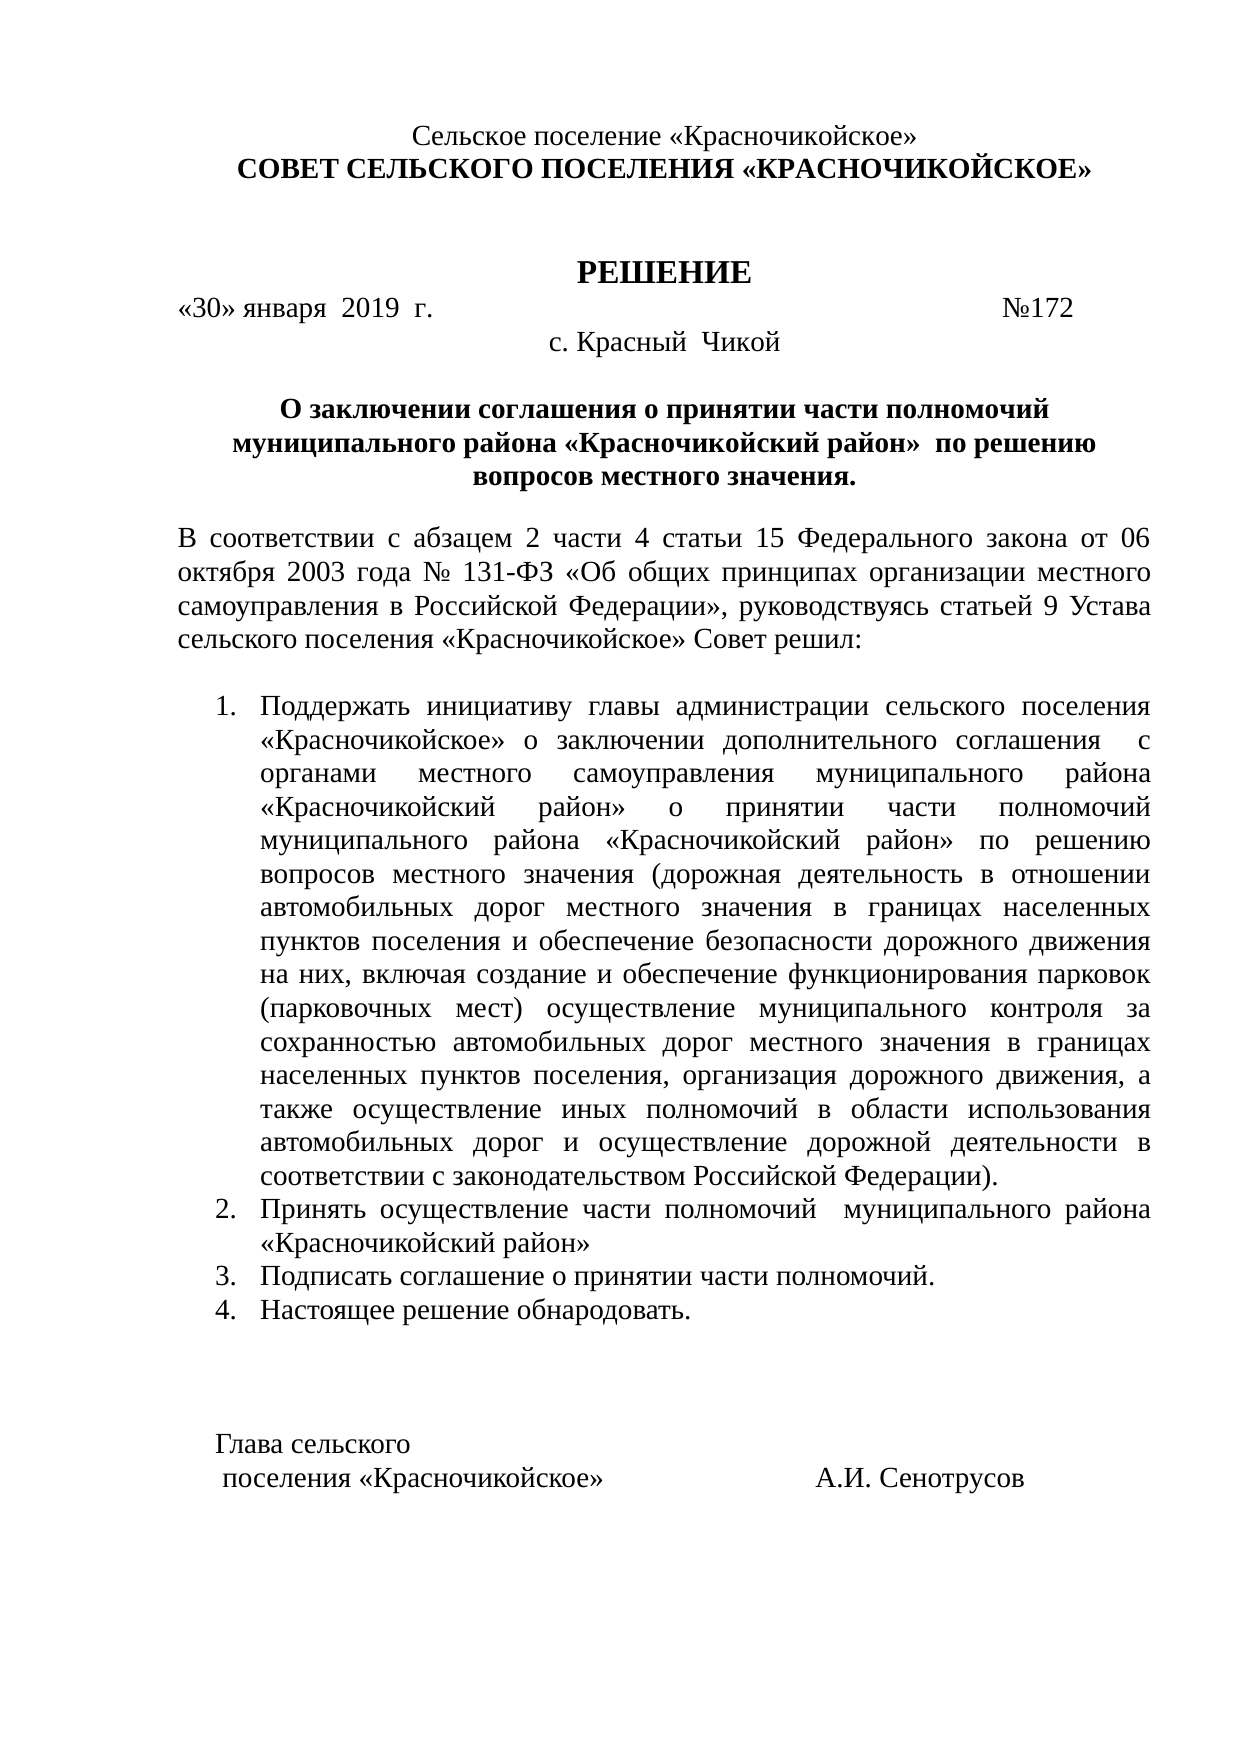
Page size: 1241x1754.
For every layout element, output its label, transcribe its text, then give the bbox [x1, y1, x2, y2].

text О заключении соглашения о принятии части полномочий муниципального района «Красночикойский район» по решению вопросов местного значения. [177, 391, 1152, 492]
list Принять осуществление части полномочий муниципального района «Красночикойский район» [215, 1191, 1152, 1258]
text СОВЕТ СЕЛЬСКОГО ПОСЕЛЕНИЯ «КРАСНОЧИКОЙСКОЕ» [177, 152, 1152, 185]
text РЕШЕНИЕ [177, 252, 1152, 291]
text Сельское поселение «Красночикойское» [177, 118, 1152, 152]
text поселения «Красночикойское» А.И. Сенотрусов [215, 1460, 1152, 1493]
list Настоящее решение обнародовать. [215, 1292, 1152, 1326]
list Подписать соглашение о принятии части полномочий. [215, 1258, 1152, 1292]
text с. Красный Чикой [177, 324, 1152, 358]
list Поддержать инициативу главы администрации сельского поселения «Красночикойское» о заключении дополнительного соглашения с органами местного самоуправления муниципального района «Красночикойский район» о принятии части полномочий муниципального района «Красночикойский район» по решению вопросов местного значения (дорожная деятельность в отношении автомобильных дорог местного значения в границах населенных пунктов поселения и обеспечение безопасности дорожного движения на них, включая создание и обеспечение функционирования парковок (парковочных мест) осуществление муниципального контроля за сохранностью автомобильных дорог местного значения в границах населенных пунктов поселения, организация дорожного движения, а также осуществление иных полномочий в области использования автомобильных дорог и осуществление дорожной деятельности в соответствии с законодательством Российской Федерации). [215, 688, 1152, 1191]
text «30» января 2019 г. №172 [177, 291, 1152, 324]
text Глава сельского [215, 1426, 1152, 1460]
text В соответствии с абзацем 2 части 4 статьи 15 Федерального закона от 06 октября 2003 года № 131-ФЗ «Об общих принципах организации местного самоуправления в Российской Федерации», руководствуясь статьей 9 Устава сельского поселения «Красночикойское» Совет решил: [177, 521, 1152, 655]
